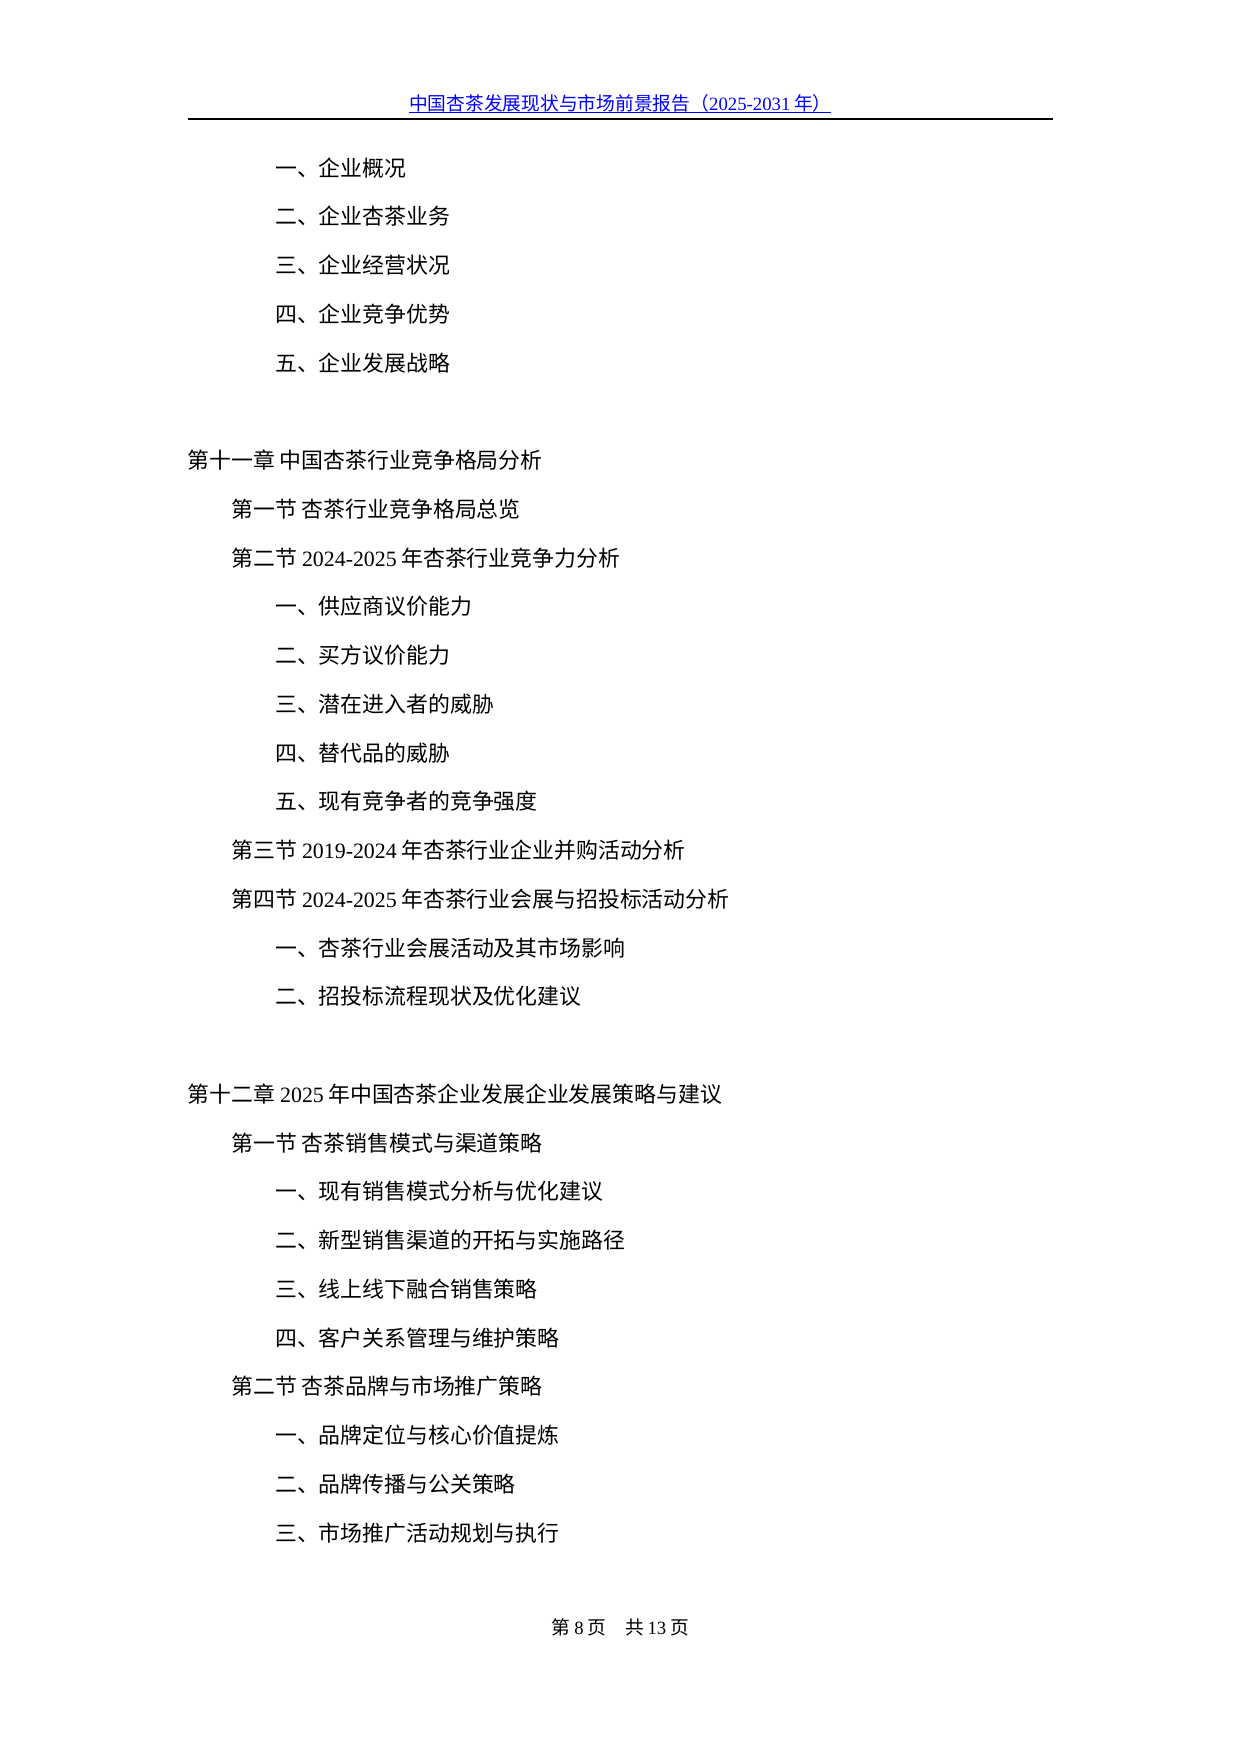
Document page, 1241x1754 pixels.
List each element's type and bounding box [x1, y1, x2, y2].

text [187, 150, 1053, 1548]
